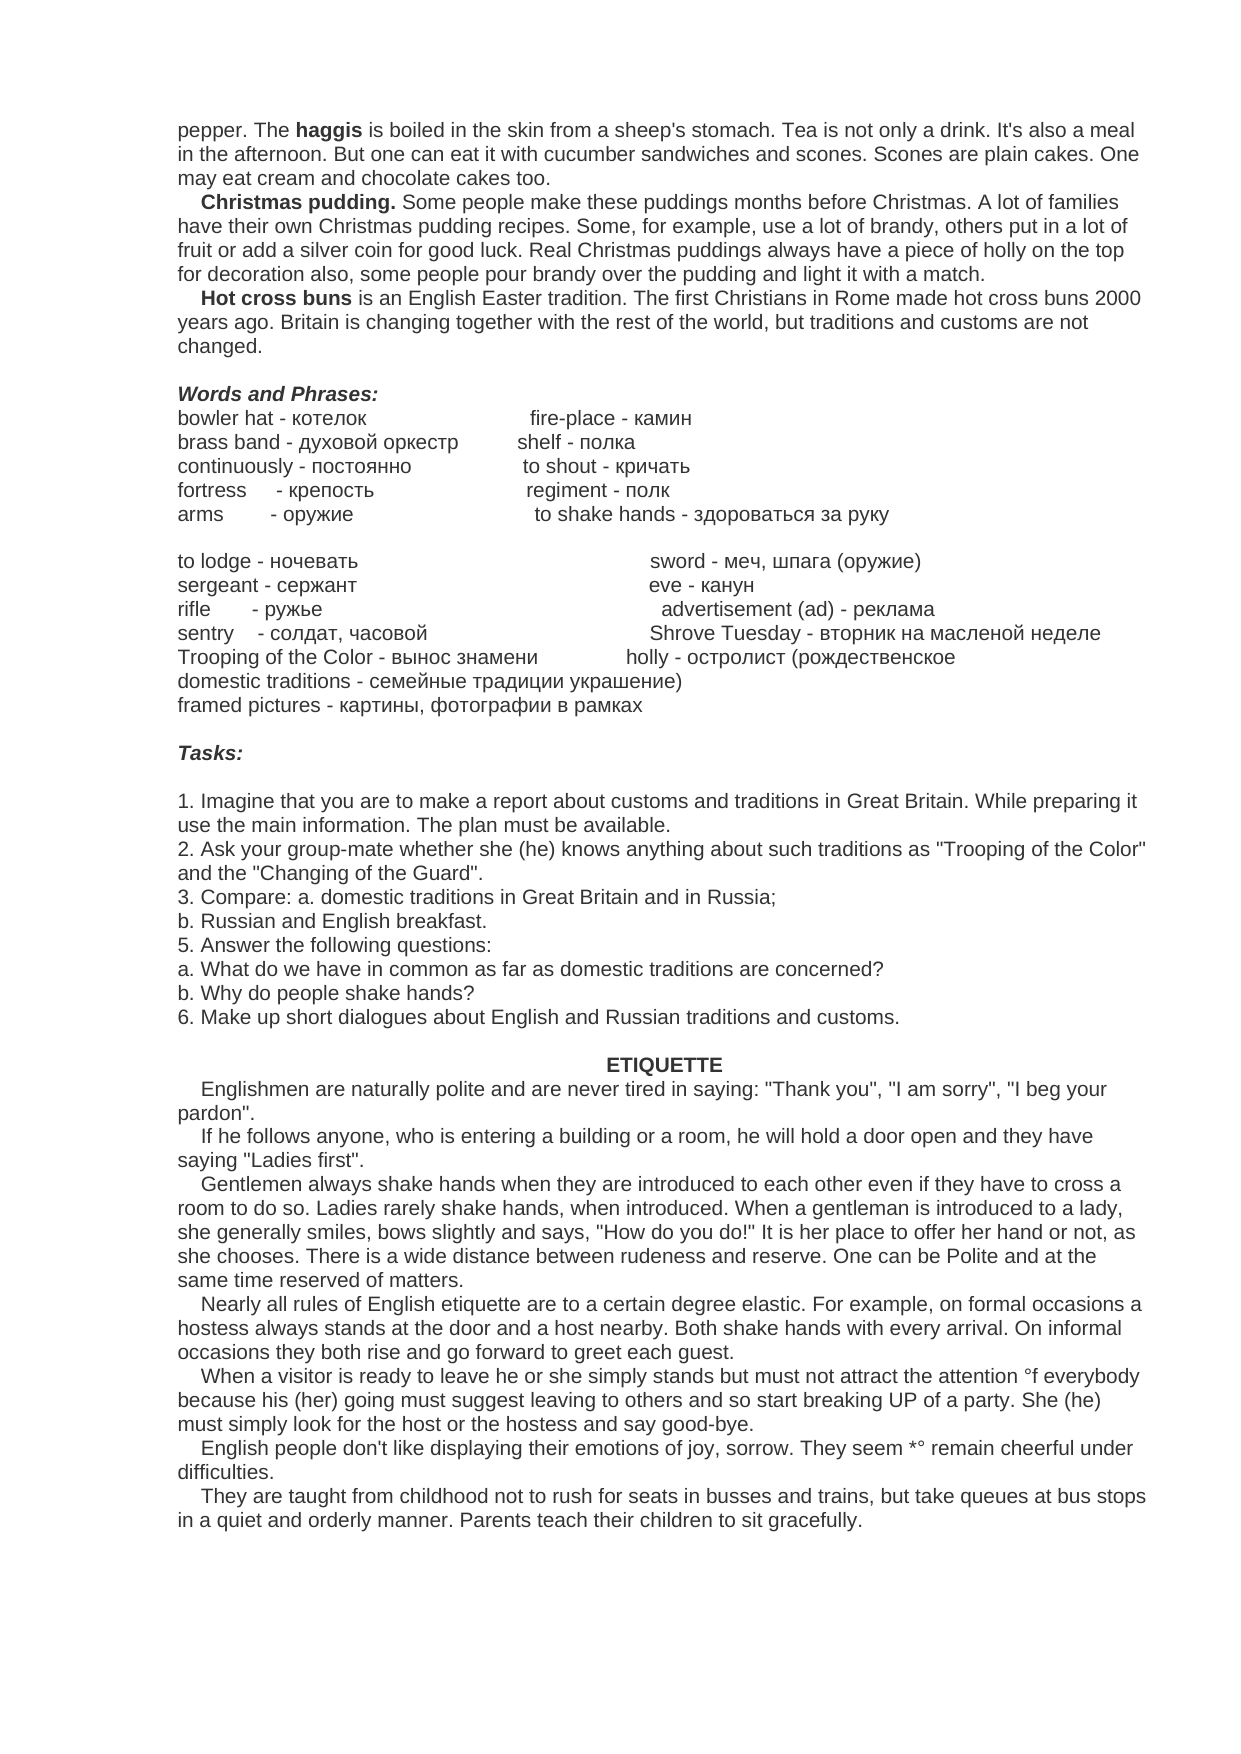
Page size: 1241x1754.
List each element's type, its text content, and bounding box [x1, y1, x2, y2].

text Gentlemen always shake hands when they are introduced to each other even if they have to cross a room to do so. Ladies rarely shake hands, when introduced. When a gentleman is introduced to a lady, she generally smiles, bows slightly and says, "How do you do!" It is her place to offer her hand or not, as she chooses. There is a wide distance between rudeness and reserve. One can be Polite and at the same time reserved of matters. [177, 1172, 1152, 1292]
text sergeant - сержант eve - канун [177, 573, 1152, 597]
text sentry - солдат, часовой Shrove Tuesday - вторник на масленой неделе [177, 621, 1152, 645]
text English people don't like displaying their emotions of joy, sorrow. They seem *° remain cheerful under difficulties. [177, 1436, 1152, 1484]
text Christmas pudding. Some people make these puddings months before Christmas. A lot of families have their own Christmas pudding recipes. Some, for example, use a lot of brandy, others put in a lot of fruit or add a silver coin for good luck. Real Christmas puddings always have a piece of holly on the top for decoration also, some people pour brandy over the pudding and light it with a match. [177, 190, 1152, 286]
text 5. Answer the following questions: [177, 933, 1152, 957]
text brass band - духовой оркестр shelf - полка [177, 429, 1152, 453]
text b. Why do people shake hands? [177, 981, 1152, 1004]
text ETIQUETTE [177, 1052, 1152, 1076]
text Words and Phrases: [177, 382, 1152, 406]
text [177, 118, 1152, 190]
text 3. Compare: a. domestic traditions in Great Britain and in Russia; [177, 885, 1152, 909]
text framed pictures - картины, фотографии в рамках [177, 693, 1152, 717]
text Trooping of the Color - вынос знамени holly - остролист (рождественское [177, 645, 1152, 669]
text fortress - крепость regiment - полк [177, 477, 1152, 501]
text When a visitor is ready to leave he or she simply stands but must not attract the attention °f everybody because his (her) going must suggest leaving to others and so start breaking UP of a party. She (he) must simply look for the host or the hostess and say good-bye. [177, 1364, 1152, 1436]
text arms - оружие to shake hands - здороваться за руку [177, 501, 1152, 525]
text a. What do we have in common as far as domestic traditions are concerned? [177, 957, 1152, 981]
text b. Russian and English breakfast. [177, 909, 1152, 933]
text rifle - ружье advertisement (ad) - реклама [177, 597, 1152, 621]
text 6. Make up short dialogues about English and Russian traditions and customs. [177, 1004, 1152, 1028]
text They are taught from childhood not to rush for seats in busses and trains, but take queues at bus stops in a quiet and orderly manner. Parents teach their children to sit gracefully. [177, 1484, 1152, 1532]
text continuously - постоянно to shout - кричать [177, 453, 1152, 477]
text domestic traditions - семейные традиции украшение) [177, 669, 1152, 693]
text 1. Imagine that you are to make a report about customs and traditions in Great Britain. While preparing it use the main information. The plan must be available. [177, 789, 1152, 837]
text If he follows anyone, who is entering a building or a room, he will hold a door open and they have saying "Ladies first". [177, 1124, 1152, 1172]
text bowler hat - котелок fire-place - камин [177, 406, 1152, 429]
text Hot cross buns is an English Easter tradition. The first Christians in Rome made hot cross buns 2000 years ago. Britain is changing together with the rest of the world, but traditions and customs are not changed. [177, 286, 1152, 358]
text Tasks: [177, 741, 1152, 765]
text Englishmen are naturally polite and are never tired in saying: "Thank you", "I am sorry", "I beg your pardon". [177, 1076, 1152, 1124]
text 2. Ask your group-mate whether she (he) knows anything about such traditions as "Trooping of the Color" and the "Changing of the Guard". [177, 837, 1152, 885]
text Nearly all rules of English etiquette are to a certain degree elastic. For example, on formal occasions a hostess always stands at the door and a host nearby. Both shake hands with every arrival. On informal occasions they both rise and go forward to greet each guest. [177, 1292, 1152, 1364]
text to lodge - ночевать sword - меч, шпага (оружие) [177, 549, 1152, 573]
